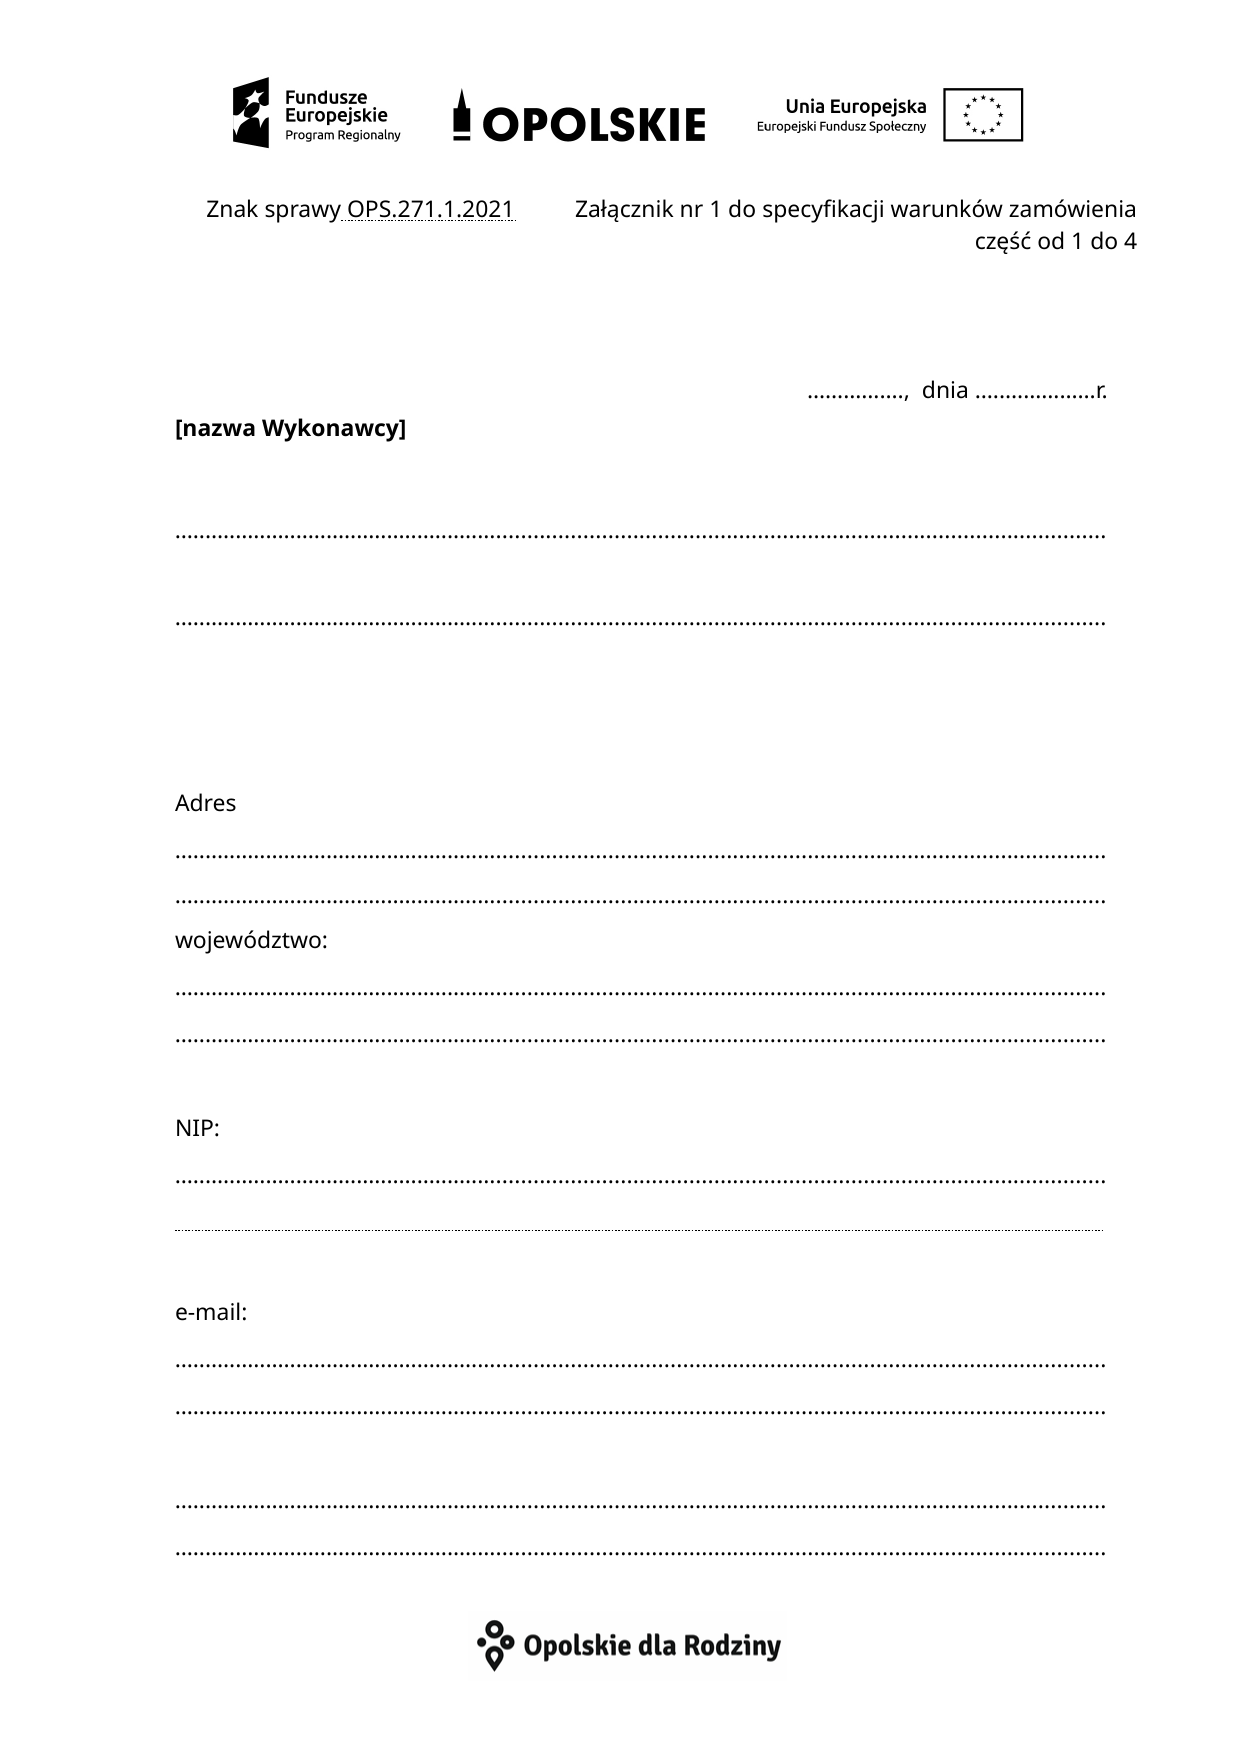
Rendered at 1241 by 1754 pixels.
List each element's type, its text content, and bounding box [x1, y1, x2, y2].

text Znak sprawy OPS.271.1.2021 Załącznik nr 1 do specyfikacji warunków zamówienia część od 1 do 4 [148, 193, 1137, 256]
text Adres [175, 787, 1107, 865]
text NIP: [175, 1112, 1107, 1190]
picture [468, 1611, 787, 1681]
text województwo: [175, 924, 1107, 1049]
text [nazwa Wykonawcy] [175, 416, 1107, 441]
text e-mail: [175, 1206, 1107, 1562]
text ……………., dnia .….……………r. [148, 378, 1107, 403]
picture [215, 59, 1040, 166]
